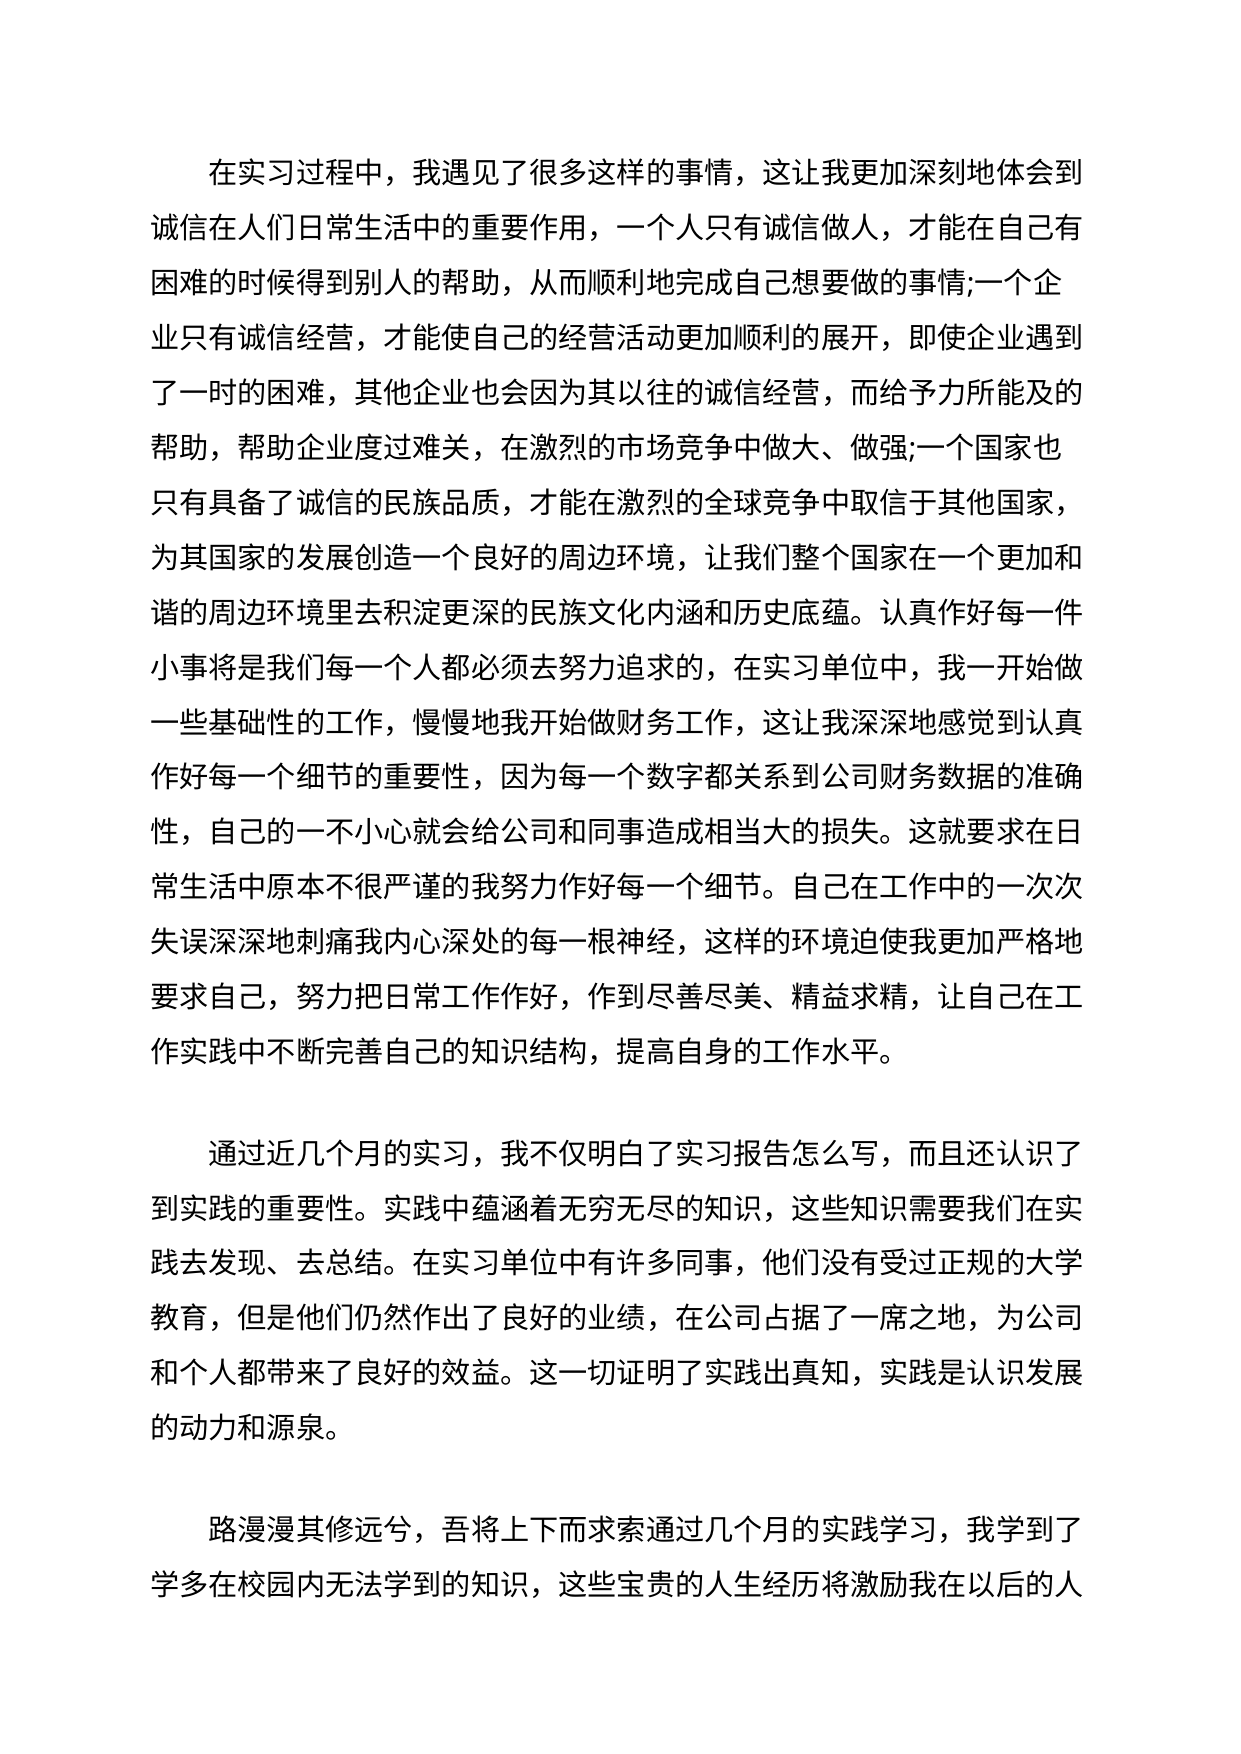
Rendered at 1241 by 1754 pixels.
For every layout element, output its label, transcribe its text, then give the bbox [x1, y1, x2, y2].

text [150, 1507, 1090, 1604]
text 通过近几个月的实习，我不仅明白了实习报告怎么写，而且还认识了到实践的重要性。实践中蕴涵着无穷无尽的知识，这些知识需要我们在实践去发现、去总结。在实习单位中有许多同事，他们没有受过正规的大学教育，但是他们仍然作出了良好的业绩，在公司占据了一席之地，为公司和个人都带来了良好的效益。这一切证明了实践出真知，实践是认识发展的动力和源泉。 [150, 1130, 1090, 1447]
text 在实习过程中，我遇见了很多这样的事情，这让我更加深刻地体会到诚信在人们日常生活中的重要作用，一个人只有诚信做人，才能在自己有困难的时候得到别人的帮助，从而顺利地完成自己想要做的事情;一个企业只有诚信经营，才能使自己的经营活动更加顺利的展开，即使企业遇到了一时的困难，其他企业也会因为其以往的诚信经营，而给予力所能及的帮助，帮助企业度过难关，在激烈的市场竞争中做大、做强;一个国家也只有具备了诚信的民族品质，才能在激烈的全球竞争中取信于其他国家，为其国家的发展创造一个良好的周边环境，让我们整个国家在一个更加和谐的周边环境里去积淀更深的民族文化内涵和历史底蕴。认真作好每一件小事将是我们每一个人都必须去努力追求的，在实习单位中，我一开始做一些基础性的工作，慢慢地我开始做财务工作，这让我深深地感觉到认真作好每一个细节的重要性，因为每一个数字都关系到公司财务数据的准确性，自己的一不小心就会给公司和同事造成相当大的损失。这就要求在日常生活中原本不很严谨的我努力作好每一个细节。自己在工作中的一次次失误深深地刺痛我内心深处的每一根神经，这样的环境迫使我更加严格地要求自己，努力把日常工作作好，作到尽善尽美、精益求精，让自己在工作实践中不断完善自己的知识结构，提高自身的工作水平。 [150, 150, 1090, 1071]
